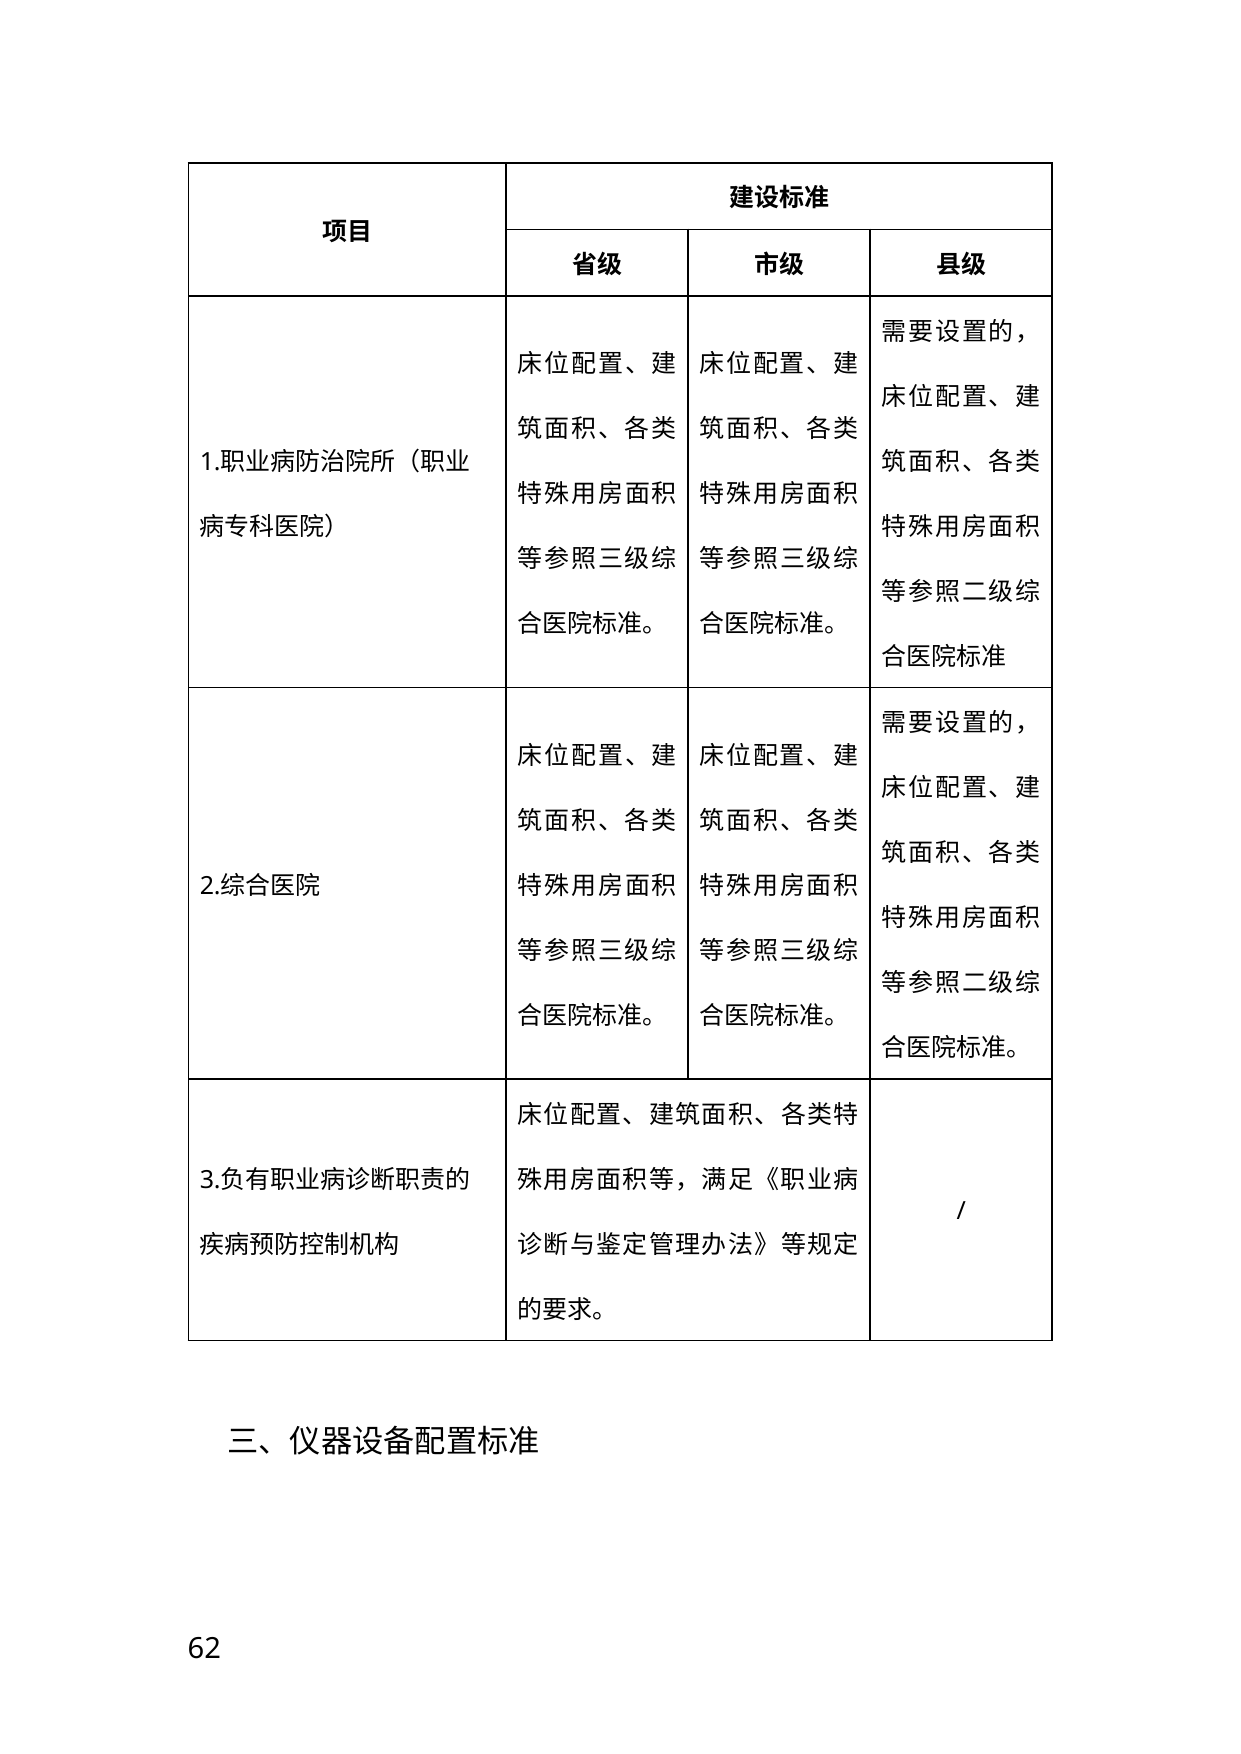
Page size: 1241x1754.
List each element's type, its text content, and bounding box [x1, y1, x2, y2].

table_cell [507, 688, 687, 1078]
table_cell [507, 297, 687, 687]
text 三、仪器设备配置标准 [187, 1406, 1053, 1471]
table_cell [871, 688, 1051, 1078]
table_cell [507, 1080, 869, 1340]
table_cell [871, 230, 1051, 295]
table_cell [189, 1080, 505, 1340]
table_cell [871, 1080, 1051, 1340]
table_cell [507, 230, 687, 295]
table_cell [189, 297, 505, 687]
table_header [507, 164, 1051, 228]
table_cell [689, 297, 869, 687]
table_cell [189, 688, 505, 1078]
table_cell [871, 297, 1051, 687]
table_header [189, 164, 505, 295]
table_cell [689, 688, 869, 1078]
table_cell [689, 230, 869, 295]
